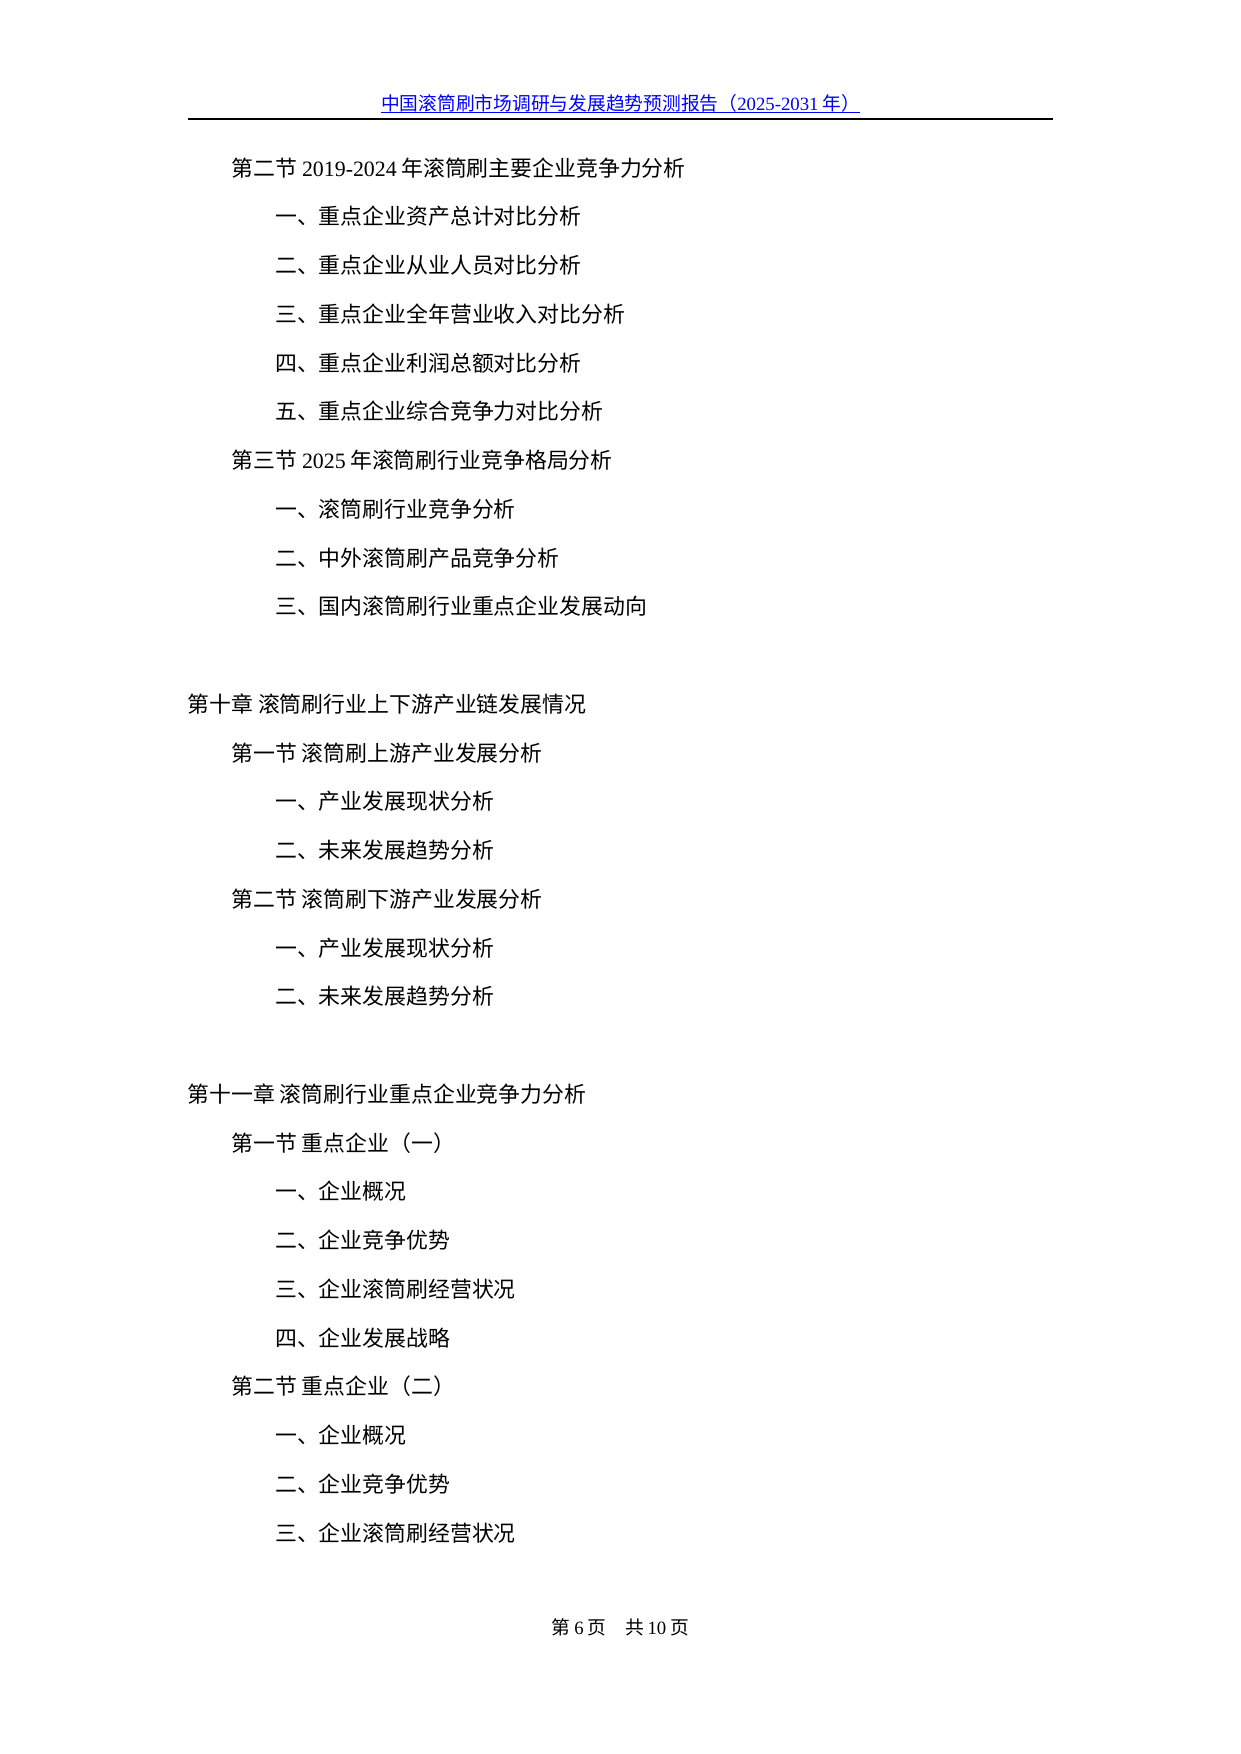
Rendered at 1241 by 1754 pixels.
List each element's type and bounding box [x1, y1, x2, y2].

text [187, 150, 1053, 1548]
